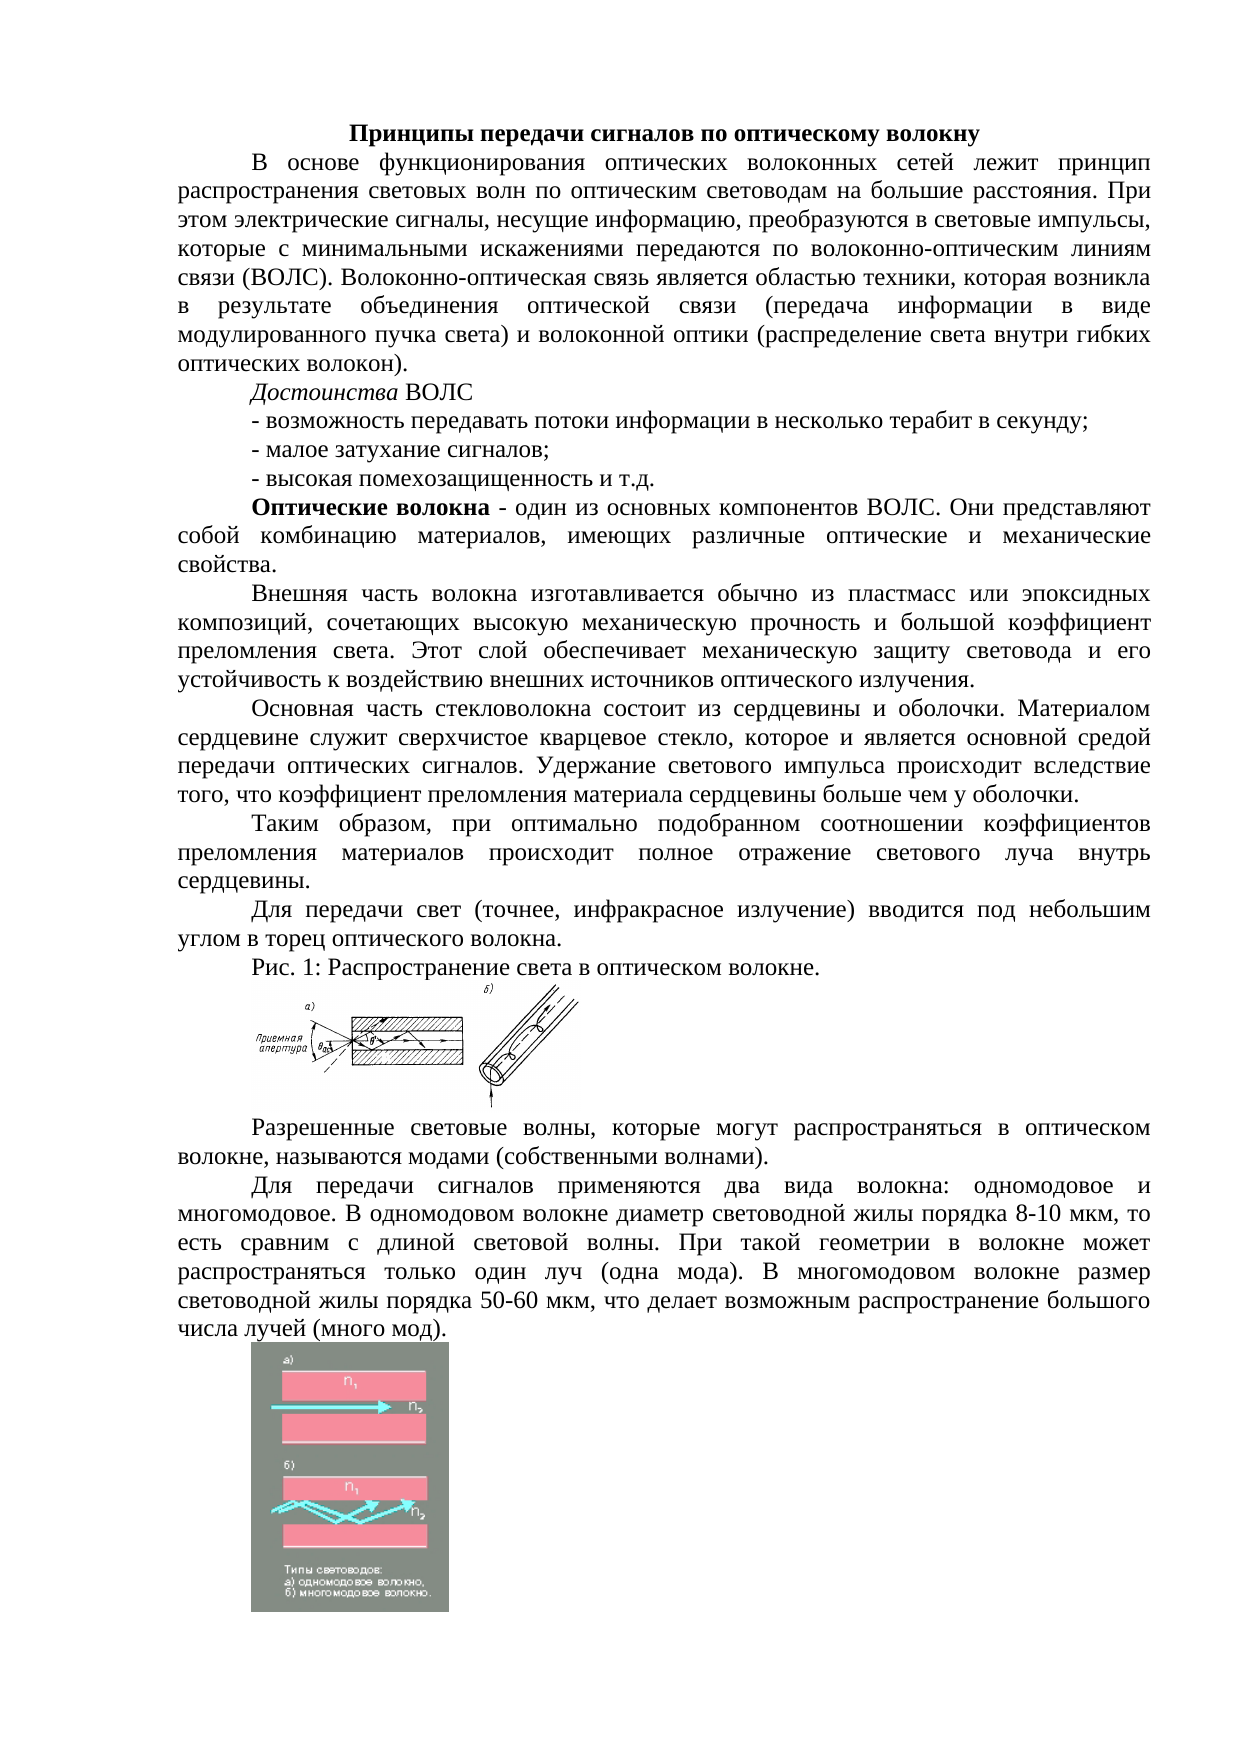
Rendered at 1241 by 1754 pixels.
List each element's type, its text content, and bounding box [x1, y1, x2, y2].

text Для передачи свет (точнее, инфракрасное излучение) вводится под небольшим углом в торец оптического волокна. [177, 894, 1152, 952]
picture [251, 980, 582, 1113]
picture [251, 1342, 449, 1612]
text Рис. 1: Распространение света в оптическом волокне. [177, 952, 1152, 981]
text - высокая помехозащищенность и т.д. [177, 463, 1152, 492]
text Для передачи сигналов применяются два вида волокна: одномодовое и многомодовое. В одномодовом волокне диаметр световодной жилы порядка 8-10 мкм, то есть сравним с длиной световой волны. При такой геометрии в волокне может распространяться только один луч (одна мода). В многомодовом волокне размер световодной жилы порядка 50-60 мкм, что делает возможным распространение большого числа лучей (много мод). [177, 1170, 1152, 1342]
text Оптические волокна - один из основных компонентов ВОЛС. Они представляют собой комбинацию материалов, имеющих различные оптические и механические свойства. [177, 492, 1152, 578]
text - возможность передавать потоки информации в несколько терабит в секунду; [177, 406, 1152, 434]
text Принципы передачи сигналов по оптическому волокну [177, 118, 1152, 147]
text Разрешенные световые волны, которые могут распространяться в оптическом волокне, называются модами (собственными волнами). [177, 1112, 1152, 1170]
text Основная часть стекловолокна состоит из сердцевины и оболочки. Материалом сердцевине служит сверхчистое кварцевое стекло, которое и является основной средой передачи оптических сигналов. Удержание светового импульса происходит вследствие того, что коэффициент преломления материала сердцевины больше чем у оболочки. [177, 693, 1152, 808]
text Таким образом, при оптимально подобранном соотношении коэффициентов преломления материалов происходит полное отражение светового луча внутрь сердцевины. [177, 808, 1152, 894]
text - малое затухание сигналов; [177, 434, 1152, 463]
text Достоинства ВОЛС [177, 377, 1152, 406]
text В основе функционирования оптических волоконных сетей лежит принцип распространения световых волн по оптическим световодам на большие расстояния. При этом электрические сигналы, несущие информацию, преобразуются в световые импульсы, которые с минимальными искажениями передаются по волоконно-оптическим линиям связи (ВОЛС). Волоконно-оптическая связь является областью техники, которая возникла в результате объединения оптической связи (передача информации в виде модулированного пучка света) и волоконной оптики (распределение света внутри гибких оптических волокон). [177, 147, 1152, 377]
text Внешняя часть волокна изготавливается обычно из пластмасс или эпоксидных композиций, сочетающих высокую механическую прочность и большой коэффициент преломления света. Этот слой обеспечивает механическую защиту световода и его устойчивость к воздействию внешних источников оптического излучения. [177, 578, 1152, 693]
